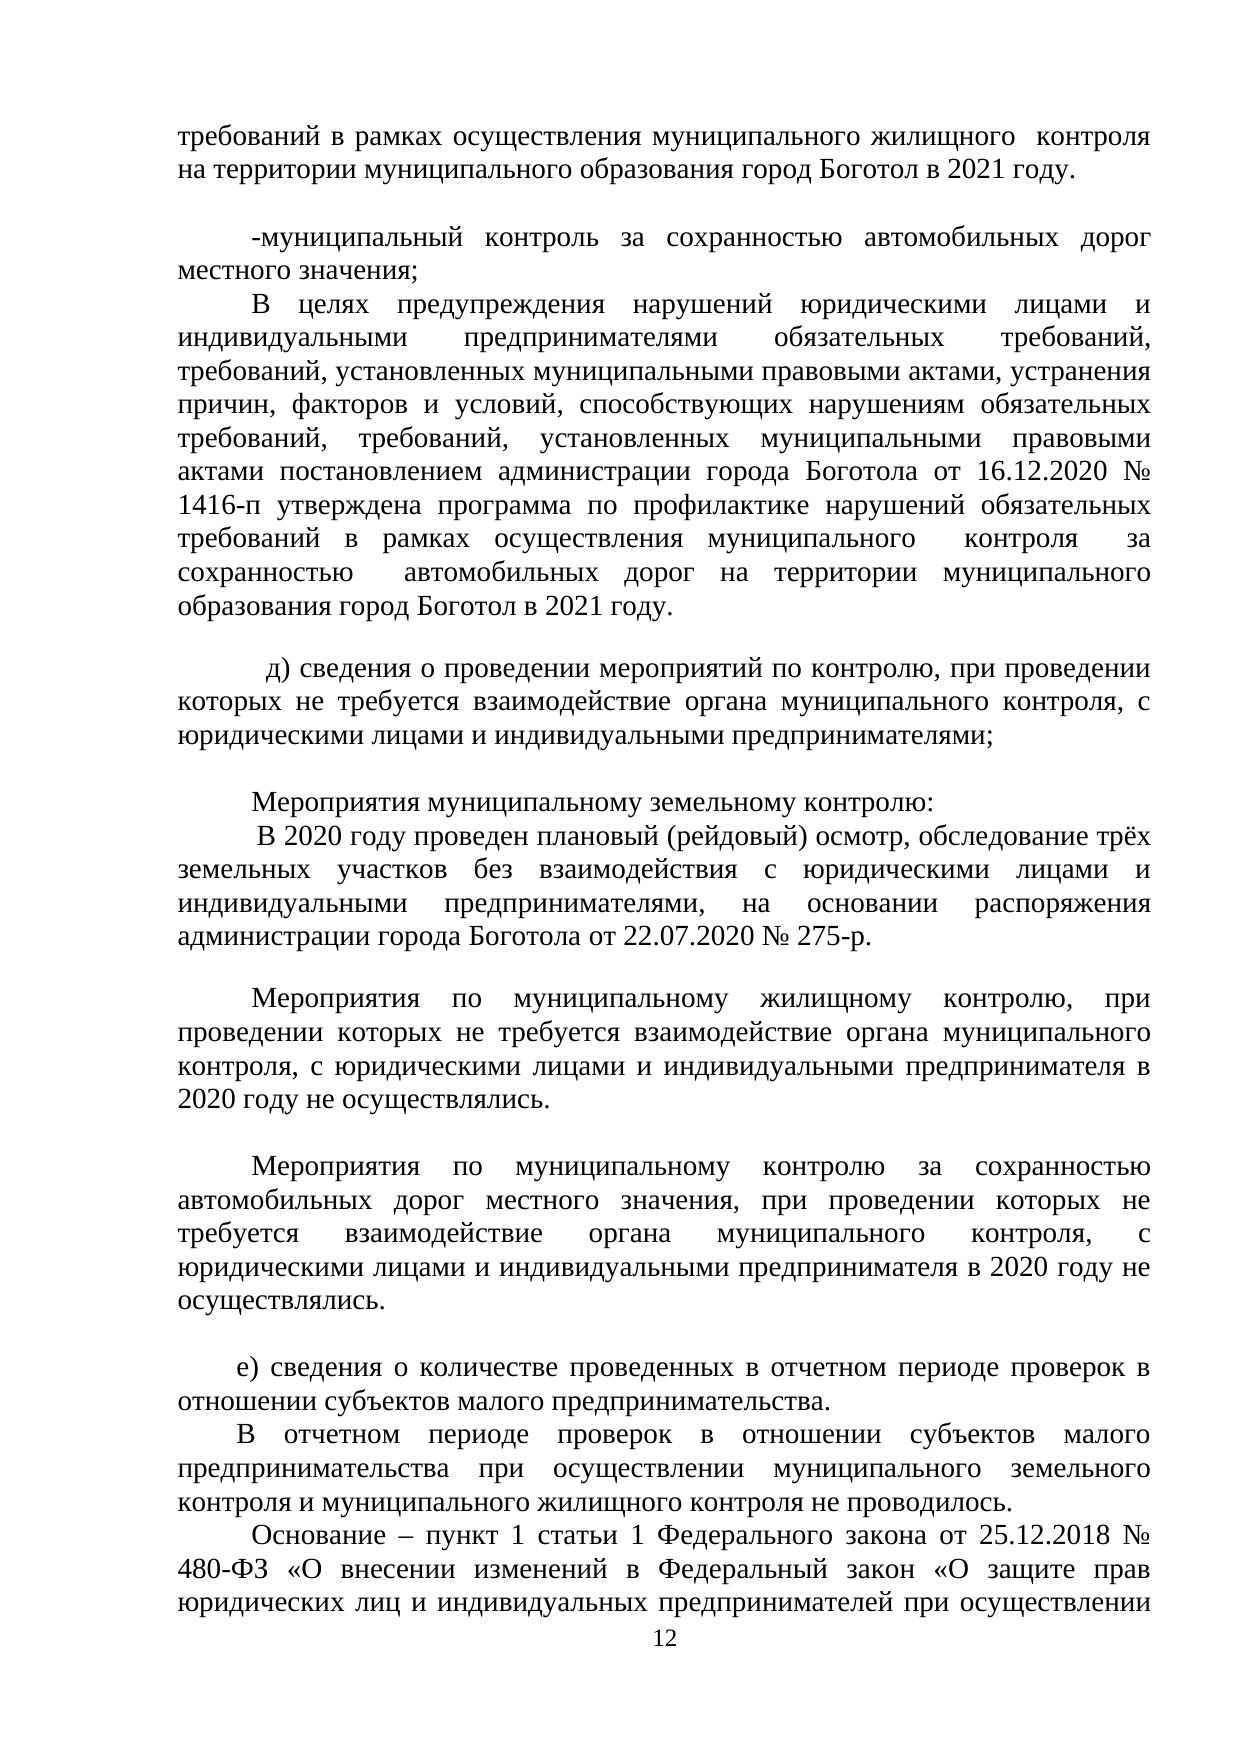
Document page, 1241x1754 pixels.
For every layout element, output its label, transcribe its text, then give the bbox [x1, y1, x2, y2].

text е) сведения о количестве проведенных в отчетном периоде проверок в отношении субъектов малого предпринимательства. [177, 1349, 1152, 1417]
text В 2020 году проведен плановый (рейдовый) осмотр, обследование трёх земельных участков без взаимодействия с юридическими лицами и индивидуальными предпринимателями, на основании распоряжения администрации города Боготола от 22.07.2020 № 275-р. [177, 818, 1152, 952]
text д) сведения о проведении мероприятий по контролю, при проведении которых не требуется взаимодействие органа муниципального контроля, с юридическими лицами и индивидуальными предпринимателями; [177, 650, 1152, 751]
text В целях предупреждения нарушений юридическими лицами и индивидуальными предпринимателями обязательных требований, требований, установленных муниципальными правовыми актами, устранения причин, факторов и условий, способствующих нарушениям обязательных требований, требований, установленных муниципальными правовыми актами постановлением администрации города Боготола от 16.12.2020 № 1416-п утверждена программа по профилактике нарушений обязательных требований в рамках осуществления муниципального контроля за сохранностью автомобильных дорог на территории муниципального образования город Боготол в 2021 году. [177, 286, 1152, 621]
text -муниципальный контроль за сохранностью автомобильных дорог местного значения; [177, 219, 1152, 286]
text Мероприятия по муниципальному контролю за сохранностью автомобильных дорог местного значения, при проведении которых не требуется взаимодействие органа муниципального контроля, с юридическими лицами и индивидуальными предпринимателя в 2020 году не осуществлялись. [177, 1148, 1152, 1316]
text В отчетном периоде проверок в отношении субъектов малого предпринимательства при осуществлении муниципального земельного контроля и муниципального жилищного контроля не проводилось. [177, 1417, 1152, 1517]
text Мероприятия муниципальному земельному контролю: [177, 784, 1152, 818]
text Мероприятия по муниципальному жилищному контролю, при проведении которых не требуется взаимодействие органа муниципального контроля, с юридическими лицами и индивидуальными предпринимателя в 2020 году не осуществлялись. [177, 981, 1152, 1115]
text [177, 118, 1152, 185]
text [177, 1517, 1152, 1618]
